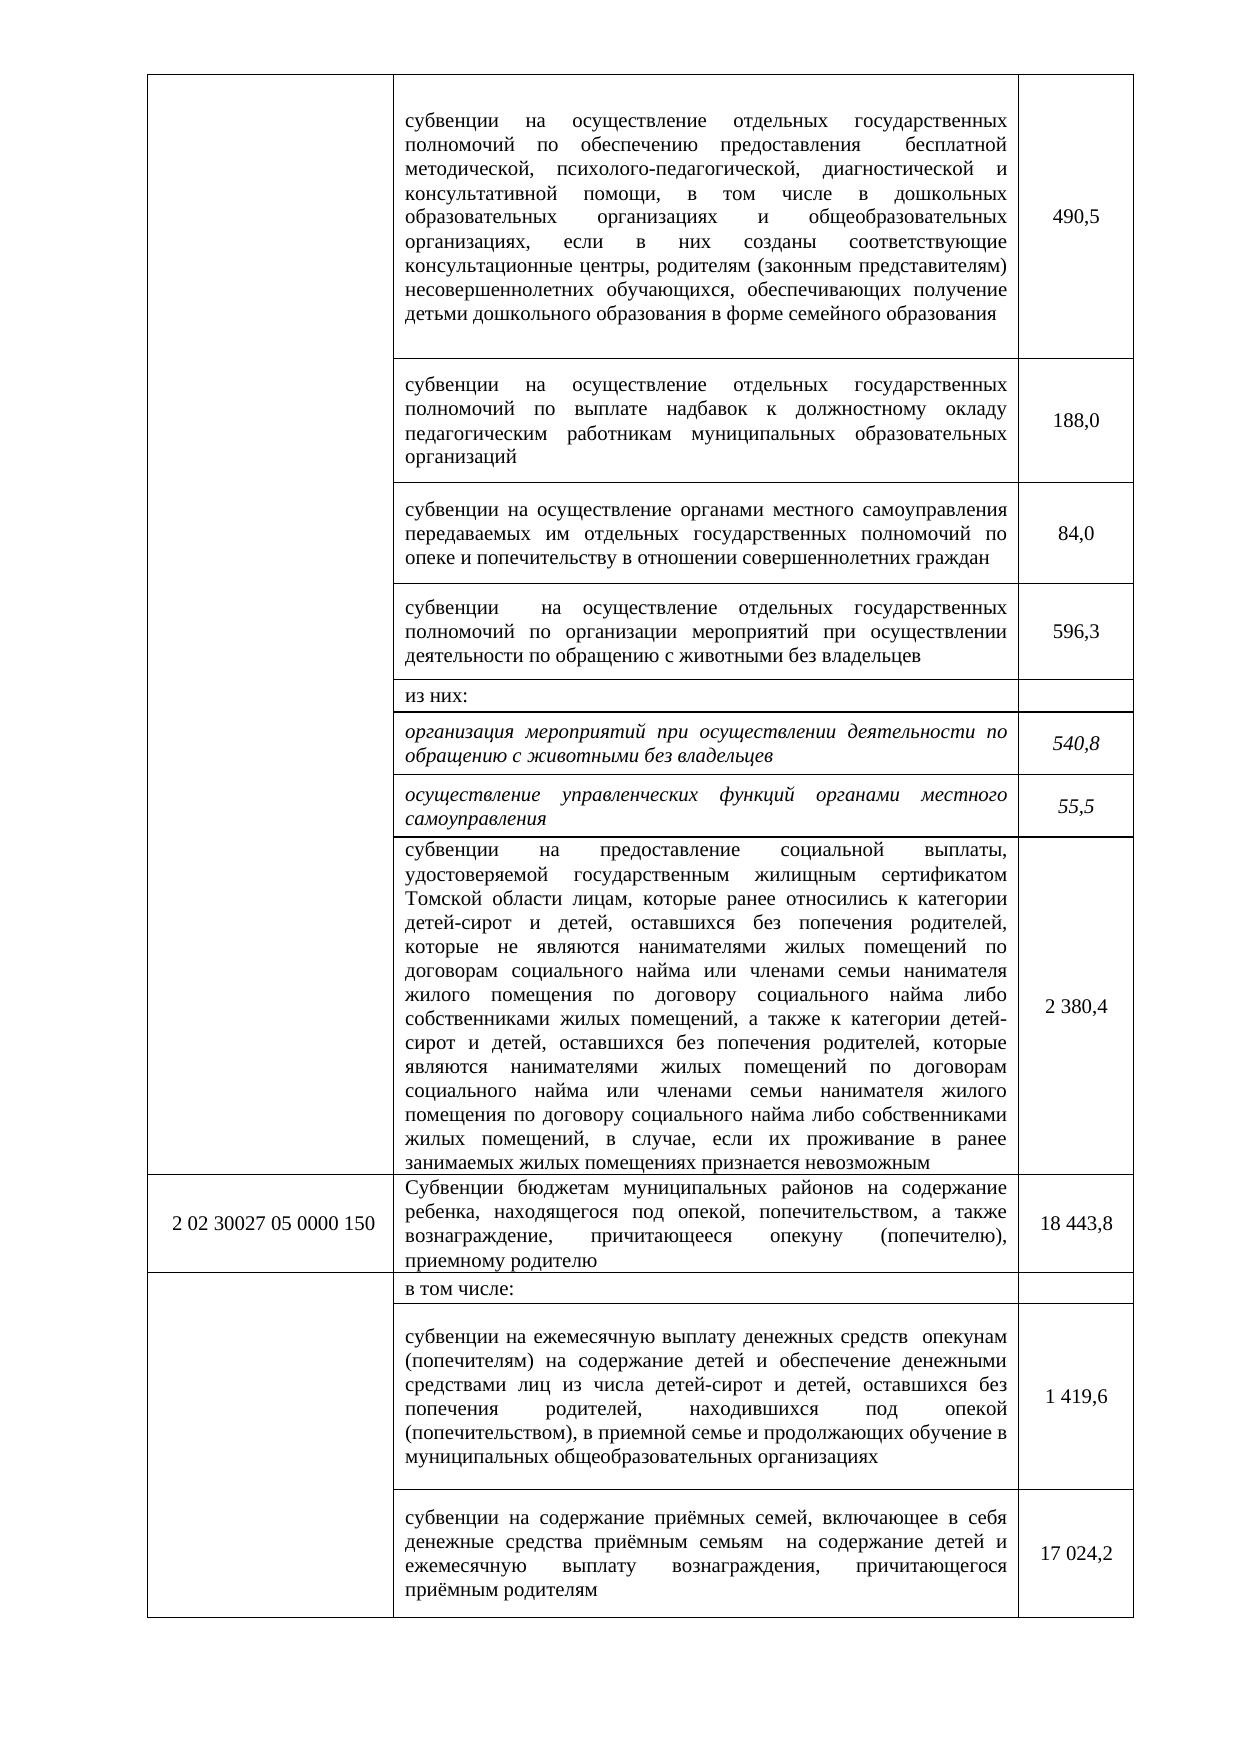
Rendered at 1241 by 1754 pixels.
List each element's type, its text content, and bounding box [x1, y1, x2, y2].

table_cell [1019, 680, 1133, 711]
table_cell Субвенции бюджетам муниципальных районов на содержание ребенка, находящегося под опекой, попечительством, а также вознаграждение, причитающееся опекуну (попечителю), приемному родителю [394, 1175, 1018, 1272]
table_cell субвенции на содержание приёмных семей, включающее в себя денежные средства приёмным семьям на содержание детей и ежемесячную выплату вознаграждения, причитающегося приёмным родителям [394, 1490, 1018, 1617]
table_cell 596,3 [1019, 584, 1133, 678]
table_cell 2 02 30027 05 0000 150 [148, 1175, 393, 1272]
table_cell cубвенции на предоставление социальной выплаты, удостоверяемой государственным жилищным сертификатом Томской области лицам, которые ранее относились к категории детей-сирот и детей, оставшихся без попечения родителей, которые не являются нанимателями жилых помещений по договорам социального найма или членами семьи нанимателя жилого помещения по договору социального найма либо собственниками жилых помещений, а также к категории детей-сирот и детей, оставшихся без попечения родителей, которые являются нанимателями жилых помещений по договорам социального найма или членами семьи нанимателя жилого помещения по договору социального найма либо собственниками жилых помещений, в случае, если их проживание в ранее занимаемых жилых помещениях признается невозможным [394, 838, 1018, 1174]
table_cell 55,5 [1019, 775, 1133, 836]
table_cell 84,0 [1019, 483, 1133, 583]
table_cell субвенции на осуществление отдельных государственных полномочий по обеспечению предоставления бесплатной методической, психолого-педагогической, диагностической и консультативной помощи, в том числе в дошкольных образовательных организациях и общеобразовательных организациях, если в них созданы соответствующие консультационные центры, родителям (законным представителям) несовершеннолетних обучающихся, обеспечивающих получение детьми дошкольного образования в форме семейного образования [394, 75, 1018, 358]
table_cell осуществление управленческих функций органами местного самоуправления [394, 775, 1018, 836]
table_cell 17 024,2 [1019, 1490, 1133, 1617]
table_cell [148, 1273, 393, 1617]
table_cell 188,0 [1019, 359, 1133, 482]
table_cell 18 443,8 [1019, 1175, 1133, 1272]
table_cell 2 380,4 [1019, 838, 1133, 1174]
table_cell из них: [394, 680, 1018, 711]
table_cell субвенции на ежемесячную выплату денежных средств опекунам (попечителям) на содержание детей и обеспечение денежными средствами лиц из числа детей-сирот и детей, оставшихся без попечения родителей, находившихся под опекой (попечительством), в приемной семье и продолжающих обучение в муниципальных общеобразовательных организациях [394, 1304, 1018, 1489]
table_cell 1 419,6 [1019, 1304, 1133, 1489]
table_cell субвенции на осуществление органами местного самоуправления передаваемых им отдельных государственных полномочий по опеке и попечительству в отношении совершеннолетних граждан [394, 483, 1018, 583]
table_cell субвенции на осуществление отдельных государственных полномочий по организации мероприятий при осуществлении деятельности по обращению с животными без владельцев [394, 584, 1018, 678]
table_cell 490,5 [1019, 75, 1133, 358]
table_cell организация мероприятий при осуществлении деятельности по обращению с животными без владельцев [394, 713, 1018, 774]
table_cell 540,8 [1019, 713, 1133, 774]
table_cell субвенции на осуществление отдельных государственных полномочий по выплате надбавок к должностному окладу педагогическим работникам муниципальных образовательных организаций [394, 359, 1018, 482]
table_cell [1019, 1273, 1133, 1303]
table_cell в том числе: [394, 1273, 1018, 1303]
